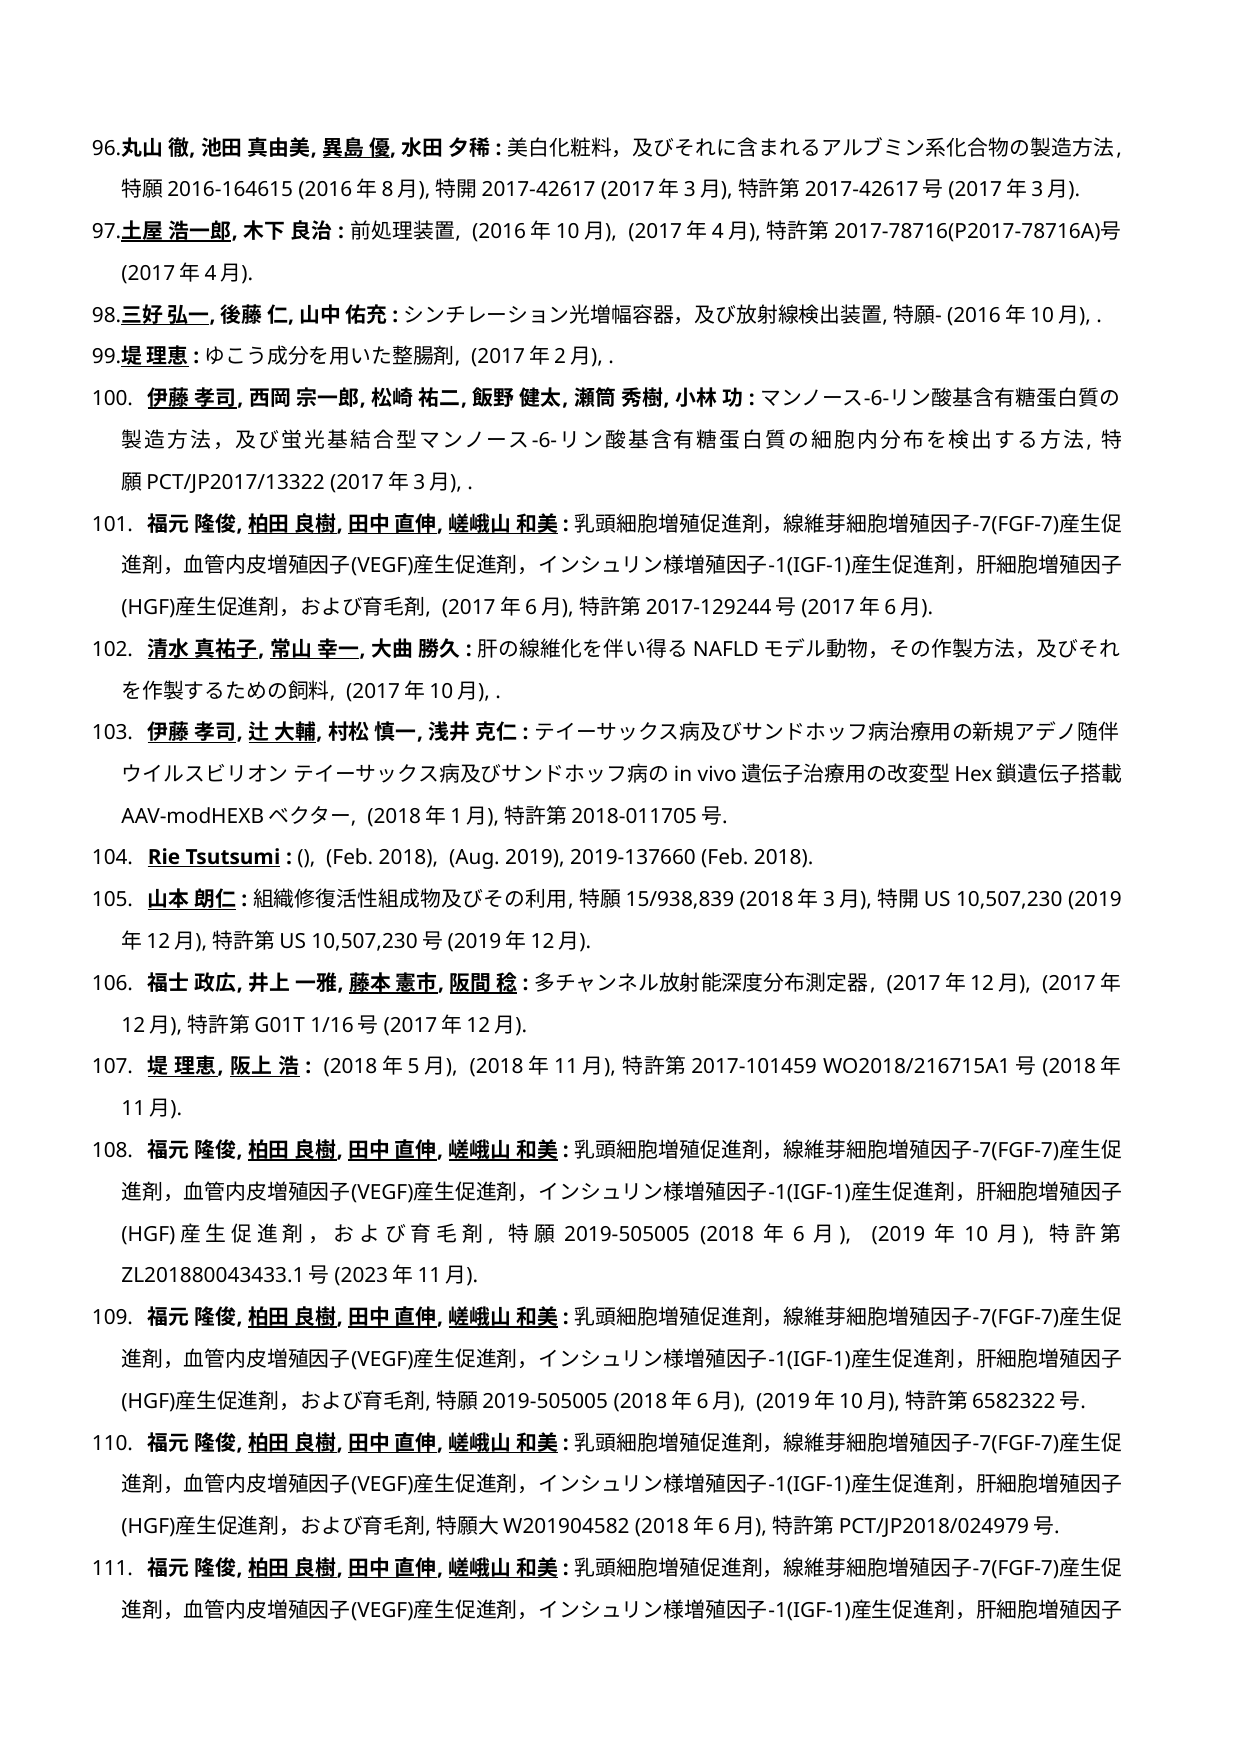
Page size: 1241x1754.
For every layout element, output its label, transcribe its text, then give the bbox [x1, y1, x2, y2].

list Rie Tsutsumi : (), (Feb. 2018), (Aug. 2019), 2019-137660 (Feb. 2018). [92, 835, 1122, 877]
list 堤 理恵, 阪上 浩 : (2018年5月), (2018年11月), 特許第2017-101459 WO2018/216715A1号 (2018年11月). [92, 1044, 1122, 1128]
list 山本 朗仁 : 組織修復活性組成物及びその利用, 特願15/938,839 (2018年3月), 特開US 10,507,230 (2019年12月), 特許第US 10,507,230号 (2019年12月). [92, 877, 1122, 961]
list 福元 隆俊, 柏田 良樹, 田中 直伸, 嵯峨山 和美 : 乳頭細胞増殖促進剤，線維芽細胞増殖因子-7(FGF-7)産生促進剤，血管内皮増殖因子(VEGF)産生促進剤，インシュリン様増殖因子-1(IGF-1)産生促進剤，肝細胞増殖因子(HGF)産生促進剤，および育毛剤, 特願大W201904582 (2018年6月), 特許第PCT/JP2018/024979号. [92, 1420, 1122, 1545]
list 三好 弘一, 後藤 仁, 山中 佑充 : シンチレーション光増幅容器，及び放射線検出装置, 特願- (2016年10月), . [92, 292, 1122, 334]
list 福元 隆俊, 柏田 良樹, 田中 直伸, 嵯峨山 和美 : 乳頭細胞増殖促進剤，線維芽細胞増殖因子-7(FGF-7)産生促進剤，血管内皮増殖因子(VEGF)産生促進剤，インシュリン様増殖因子-1(IGF-1)産生促進剤，肝細胞増殖因子(HGF)産生促進剤，および育毛剤, (2017年6月), 特許第2017-129244号 (2017年6月). [92, 501, 1122, 626]
list 伊藤 孝司, 辻 大輔, 村松 慎一, 浅井 克仁 : テイーサックス病及びサンドホッフ病治療用の新規アデノ随伴ウイルスビリオン テイーサックス病及びサンドホッフ病のin vivo遺伝子治療用の改変型Hex鎖遺伝子搭載AAV-modHEXBベクター, (2018年1月), 特許第2018-011705号. [92, 710, 1122, 835]
list 清水 真祐子, 常山 幸一, 大曲 勝久 : 肝の線維化を伴い得るNAFLDモデル動物，その作製方法，及びそれを作製するための飼料, (2017年10月), . [92, 626, 1122, 710]
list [92, 1545, 1122, 1629]
list 福元 隆俊, 柏田 良樹, 田中 直伸, 嵯峨山 和美 : 乳頭細胞増殖促進剤，線維芽細胞増殖因子-7(FGF-7)産生促進剤，血管内皮増殖因子(VEGF)産生促進剤，インシュリン様増殖因子-1(IGF-1)産生促進剤，肝細胞増殖因子(HGF)産生促進剤，および育毛剤, 特願2019-505005 (2018年6月), (2019年10月), 特許第ZL201880043433.1号 (2023年11月). [92, 1128, 1122, 1295]
list 福士 政広, 井上 一雅, 藤本 憲市, 阪間 稔 : 多チャンネル放射能深度分布測定器, (2017年12月), (2017年12月), 特許第G01T 1/16号 (2017年12月). [92, 961, 1122, 1044]
list 伊藤 孝司, 西岡 宗一郎, 松崎 祐二, 飯野 健太, 瀬筒 秀樹, 小林 功 : マンノース-6-リン酸基含有糖蛋白質の製造方法，及び蛍光基結合型マンノース-6-リン酸基含有糖蛋白質の細胞内分布を検出する方法, 特願PCT/JP2017/13322 (2017年3月), . [92, 376, 1122, 501]
list 福元 隆俊, 柏田 良樹, 田中 直伸, 嵯峨山 和美 : 乳頭細胞増殖促進剤，線維芽細胞増殖因子-7(FGF-7)産生促進剤，血管内皮増殖因子(VEGF)産生促進剤，インシュリン様増殖因子-1(IGF-1)産生促進剤，肝細胞増殖因子(HGF)産生促進剤，および育毛剤, 特願2019-505005 (2018年6月), (2019年10月), 特許第6582322号. [92, 1295, 1122, 1420]
list 堤 理恵 : ゆこう成分を用いた整腸剤, (2017年2月), . [92, 334, 1122, 376]
list 土屋 浩一郎, 木下 良治 : 前処理装置, (2016年10月), (2017年4月), 特許第2017-78716(P2017-78716A)号 (2017年4月). [92, 209, 1122, 292]
list 丸山 徹, 池田 真由美, 異島 優, 水田 夕稀 : 美白化粧料，及びそれに含まれるアルブミン系化合物の製造方法, 特願2016-164615 (2016年8月), 特開2017-42617 (2017年3月), 特許第2017-42617号 (2017年3月). [92, 125, 1122, 209]
